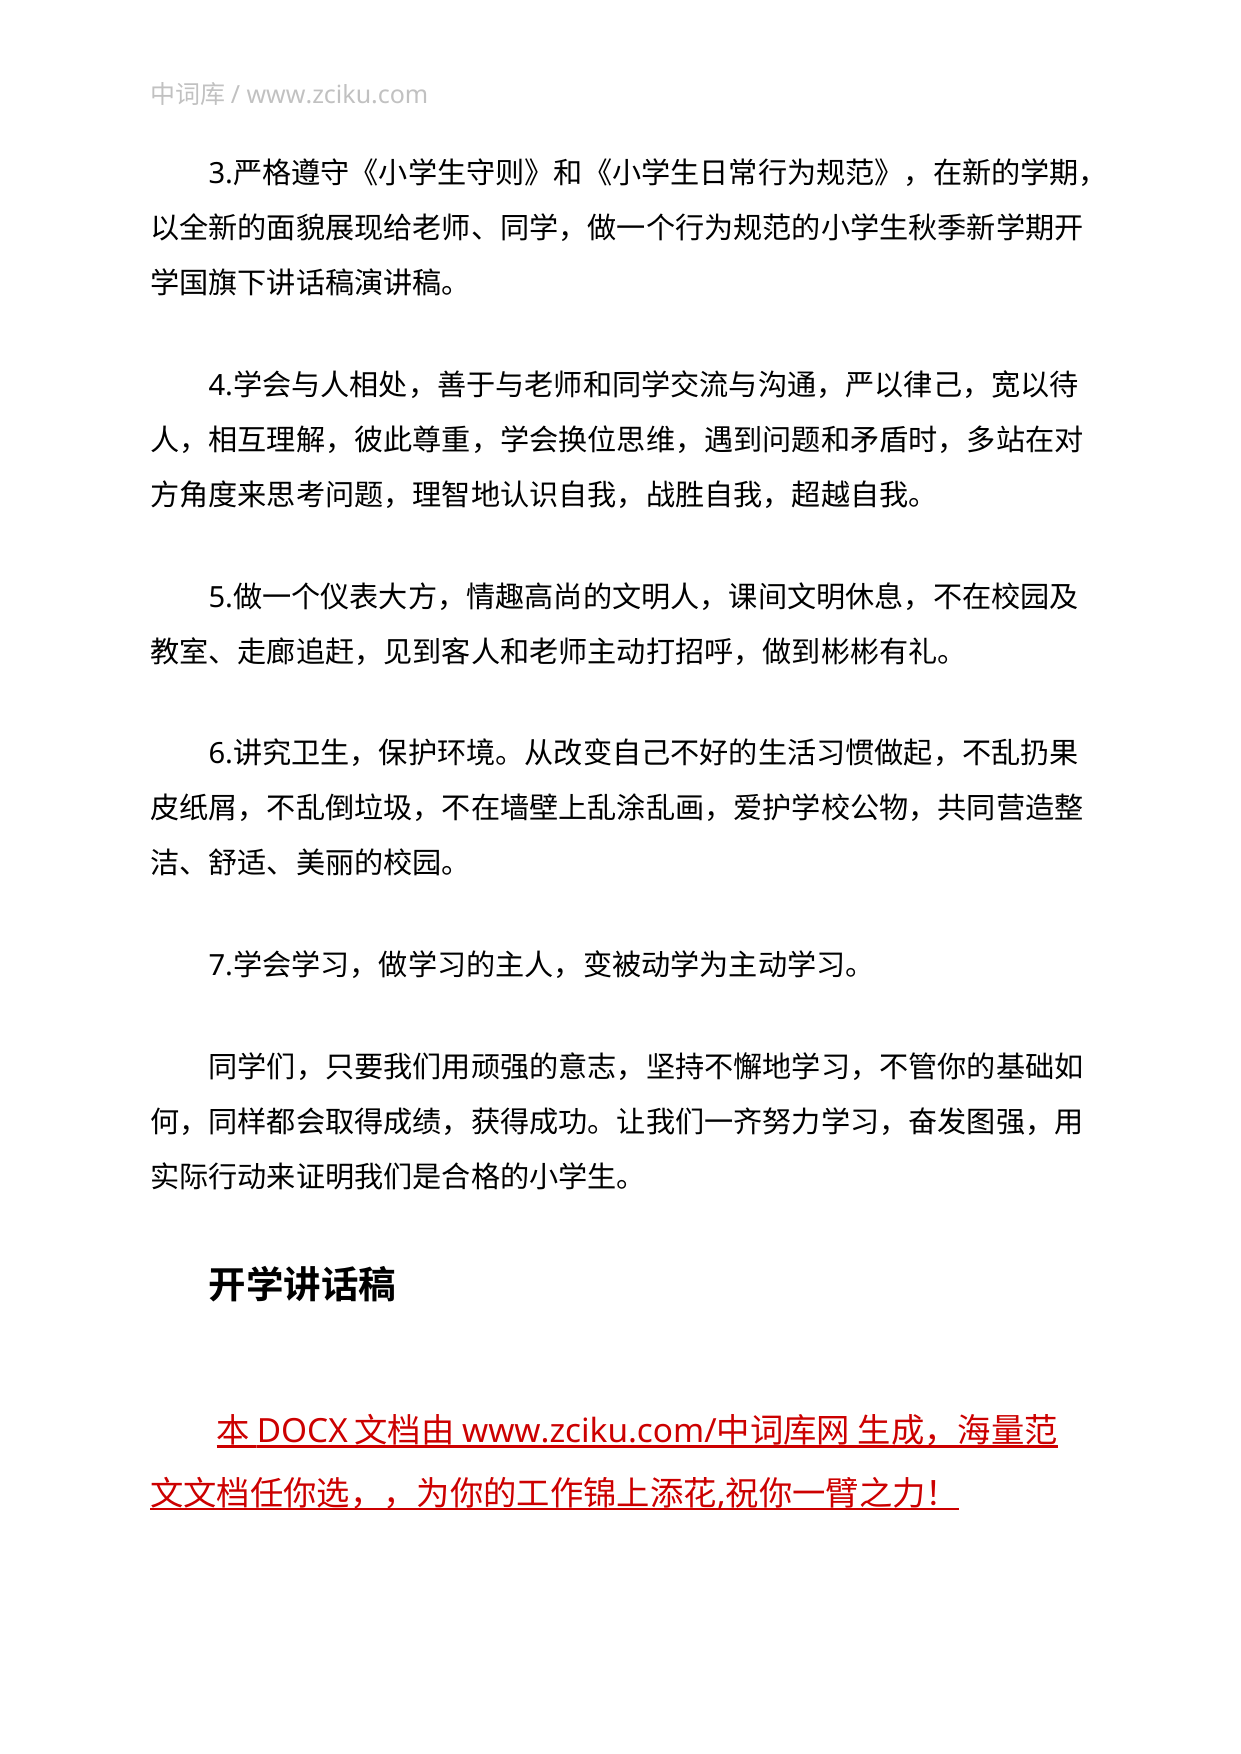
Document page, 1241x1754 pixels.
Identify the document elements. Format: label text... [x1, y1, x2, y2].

text 5.做一个仪表大方，情趣高尚的文明人，课间文明休息，不在校园及教室、走廊追赶，见到客人和老师主动打招呼，做到彬彬有礼。 [150, 573, 1090, 671]
text 3.严格遵守《小学生守则》和《小学生日常行为规范》，在新的学期，以全新的面貌展现给老师、同学，做一个行为规范的小学生秋季新学期开学国旗下讲话稿演讲稿。 [150, 150, 1090, 302]
text 6.讲究卫生，保护环境。从改变自己不好的生活习惯做起，不乱扔果皮纸屑，不乱倒垃圾，不在墙壁上乱涂乱画，爱护学校公物，共同营造整洁、舒适、美丽的校园。 [150, 730, 1090, 882]
text 同学们，只要我们用顽强的意志，坚持不懈地学习，不管你的基础如何，同样都会取得成绩，获得成功。让我们一齐努力学习，奋发图强，用实际行动来证明我们是合格的小学生。 [150, 1044, 1090, 1196]
text 4.学会与人相处，善于与老师和同学交流与沟通，严以律己，宽以待人，相互理解，彼此尊重，学会换位思维，遇到问题和矛盾时，多站在对方角度来思考问题，理智地认识自我，战胜自我，超越自我。 [150, 362, 1090, 514]
text 本DOCX文档由 www.zciku.com/中词库网 生成，海量范文文档任你选，，为你的工作锦上添花,祝你一臂之力！ [150, 1404, 1090, 1515]
text 7.学会学习，做学习的主人，变被动学为主动学习。 [150, 942, 1090, 984]
text 开学讲话稿 [150, 1255, 1090, 1309]
